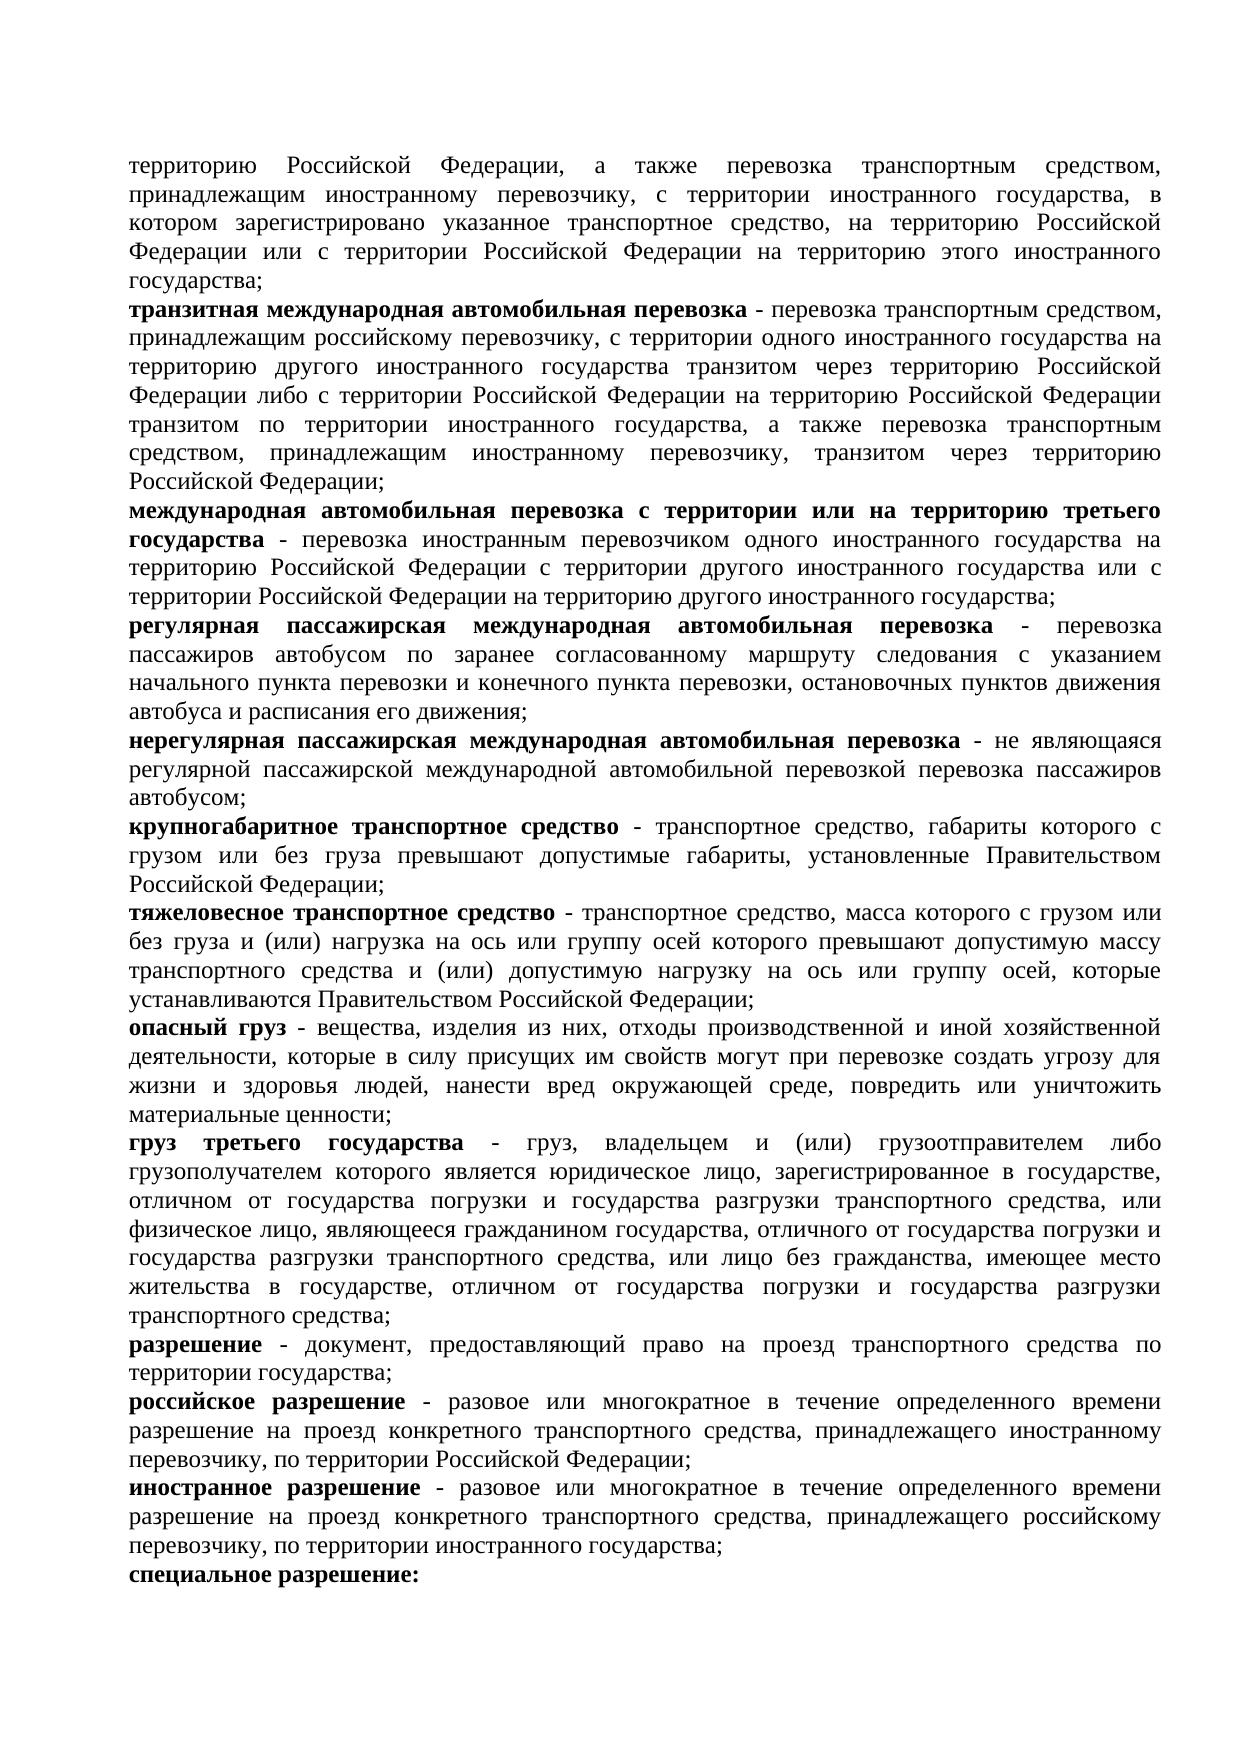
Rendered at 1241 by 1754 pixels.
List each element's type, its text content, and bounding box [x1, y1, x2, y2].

text транзитная международная автомобильная перевозка - перевозка транспортным средством, принадлежащим российскому перевозчику, с территории одного иностранного государства на территорию другого иностранного государства транзитом через территорию Российской Федерации либо с территории Российской Федерации на территорию Российской Федерации транзитом по территории иностранного государства, а также перевозка транспортным средством, принадлежащим иностранному перевозчику, транзитом через территорию Российской Федерации; [128, 294, 1162, 495]
text специальное разрешение: [128, 1559, 1162, 1587]
text разрешение - документ, предоставляющий право на проезд транспортного средства по территории государства; [128, 1329, 1162, 1386]
text опасный груз - вещества, изделия из них, отходы производственной и иной хозяйственной деятельности, которые в силу присущих им свойств могут при перевозке создать угрозу для жизни и здоровья людей, нанести вред окружающей среде, повредить или уничтожить материальные ценности; [128, 1012, 1162, 1127]
text груз третьего государства - груз, владельцем и (или) грузоотправителем либо грузополучателем которого является юридическое лицо, зарегистрированное в государстве, отличном от государства погрузки и государства разгрузки транспортного средства, или физическое лицо, являющееся гражданином государства, отличного от государства погрузки и государства разгрузки транспортного средства, или лицо без гражданства, имеющее место жительства в государстве, отличном от государства погрузки и государства разгрузки транспортного средства; [128, 1127, 1162, 1329]
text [128, 150, 1162, 294]
text международная автомобильная перевозка с территории или на территорию третьего государства - перевозка иностранным перевозчиком одного иностранного государства на территорию Российской Федерации с территории другого иностранного государства или с территории Российской Федерации на территорию другого иностранного государства; [128, 495, 1162, 610]
text российское разрешение - разовое или многократное в течение определенного времени разрешение на проезд конкретного транспортного средства, принадлежащего иностранному перевозчику, по территории Российской Федерации; [128, 1386, 1162, 1472]
text крупногабаритное транспортное средство - транспортное средство, габариты которого с грузом или без груза превышают допустимые габариты, установленные Правительством Российской Федерации; [128, 811, 1162, 897]
text регулярная пассажирская международная автомобильная перевозка - перевозка пассажиров автобусом по заранее согласованному маршруту следования с указанием начального пункта перевозки и конечного пункта перевозки, остановочных пунктов движения автобуса и расписания его движения; [128, 610, 1162, 725]
text тяжеловесное транспортное средство - транспортное средство, масса которого с грузом или без груза и (или) нагрузка на ось или группу осей которого превышают допустимую массу транспортного средства и (или) допустимую нагрузку на ось или группу осей, которые устанавливаются Правительством Российской Федерации; [128, 897, 1162, 1012]
text нерегулярная пассажирская международная автомобильная перевозка - не являющаяся регулярной пассажирской международной автомобильной перевозкой перевозка пассажиров автобусом; [128, 725, 1162, 811]
text иностранное разрешение - разовое или многократное в течение определенного времени разрешение на проезд конкретного транспортного средства, принадлежащего российскому перевозчику, по территории иностранного государства; [128, 1472, 1162, 1559]
